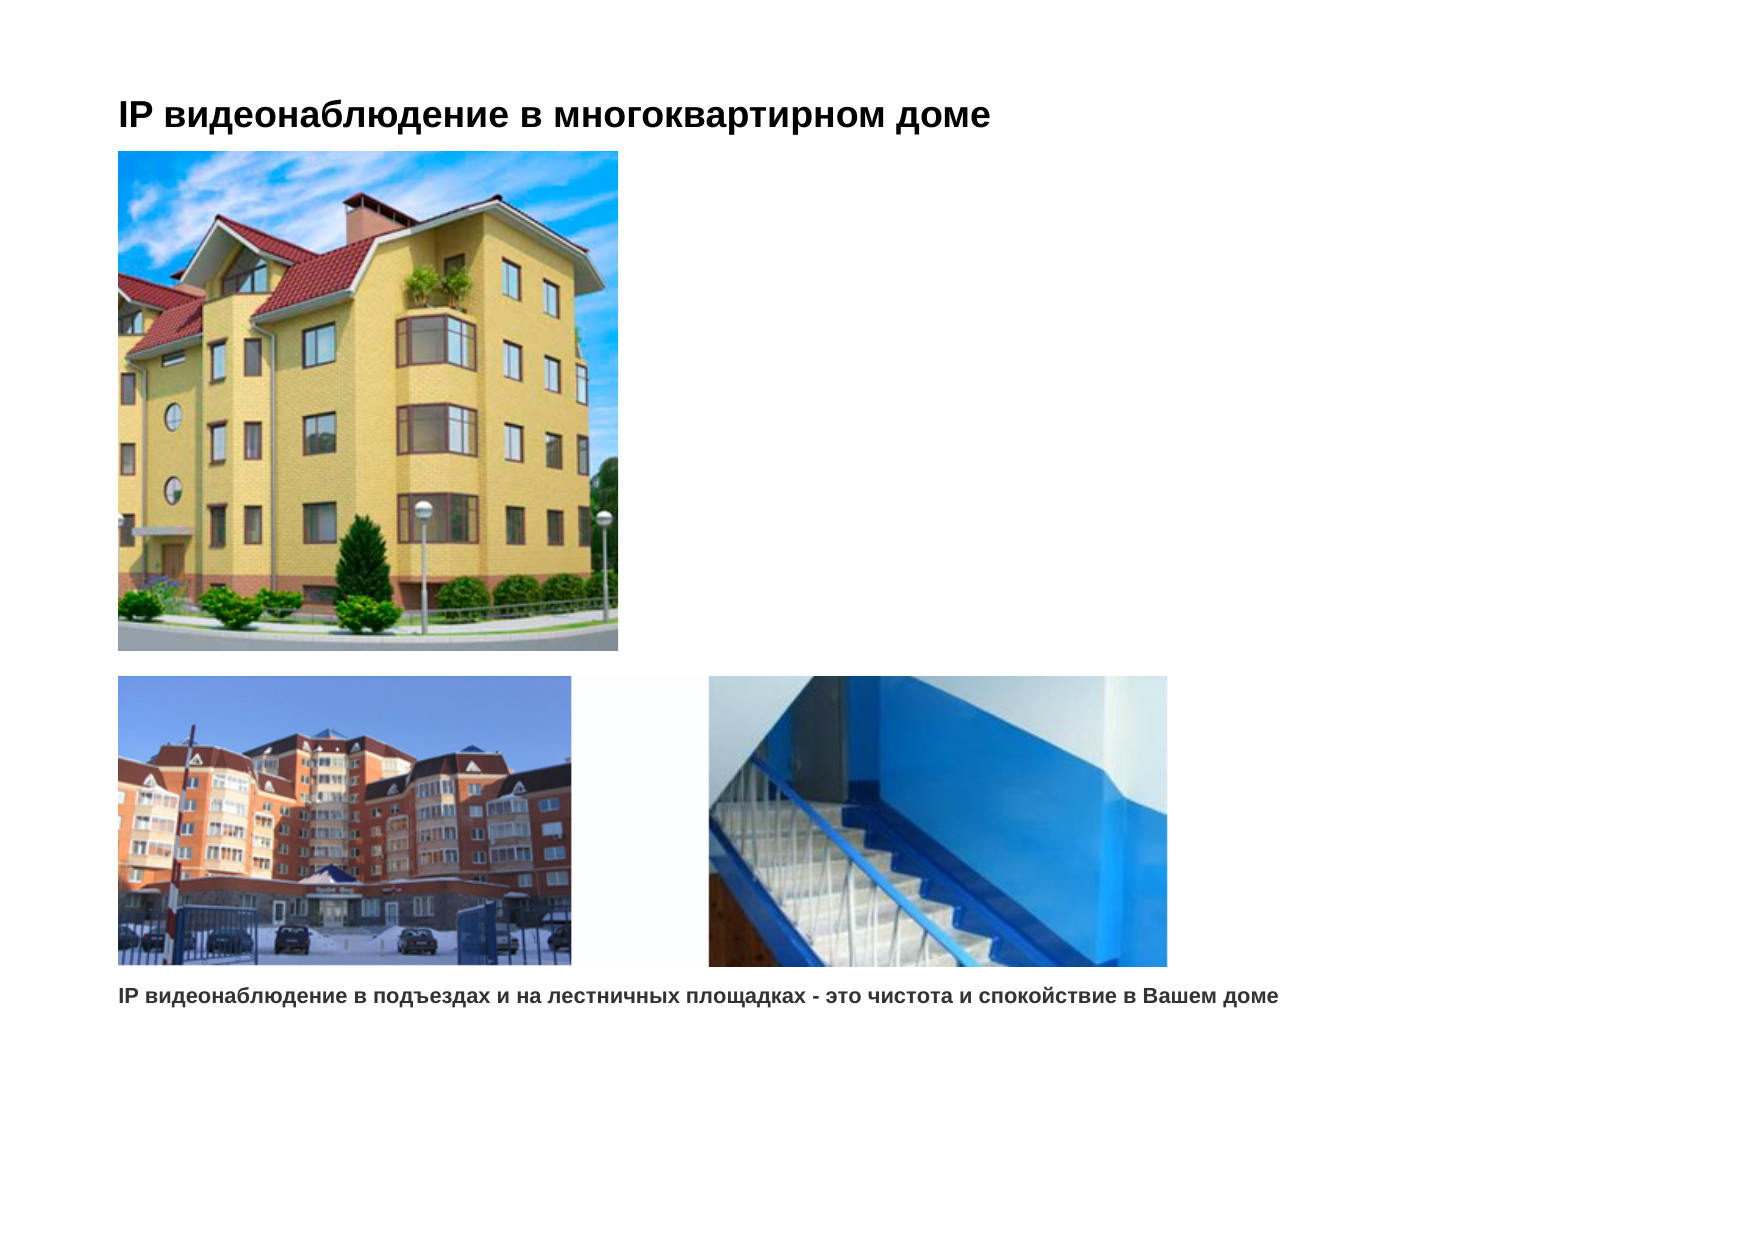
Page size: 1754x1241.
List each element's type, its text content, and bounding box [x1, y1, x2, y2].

text IP видеонаблюдение в подъездах и на лестничных площадках - это чистота и спокойствие в Вашем доме [118, 982, 1636, 1008]
text IP видеонаблюдение в многоквартирном доме [118, 88, 1636, 135]
picture [118, 676, 1169, 967]
picture [118, 151, 619, 651]
